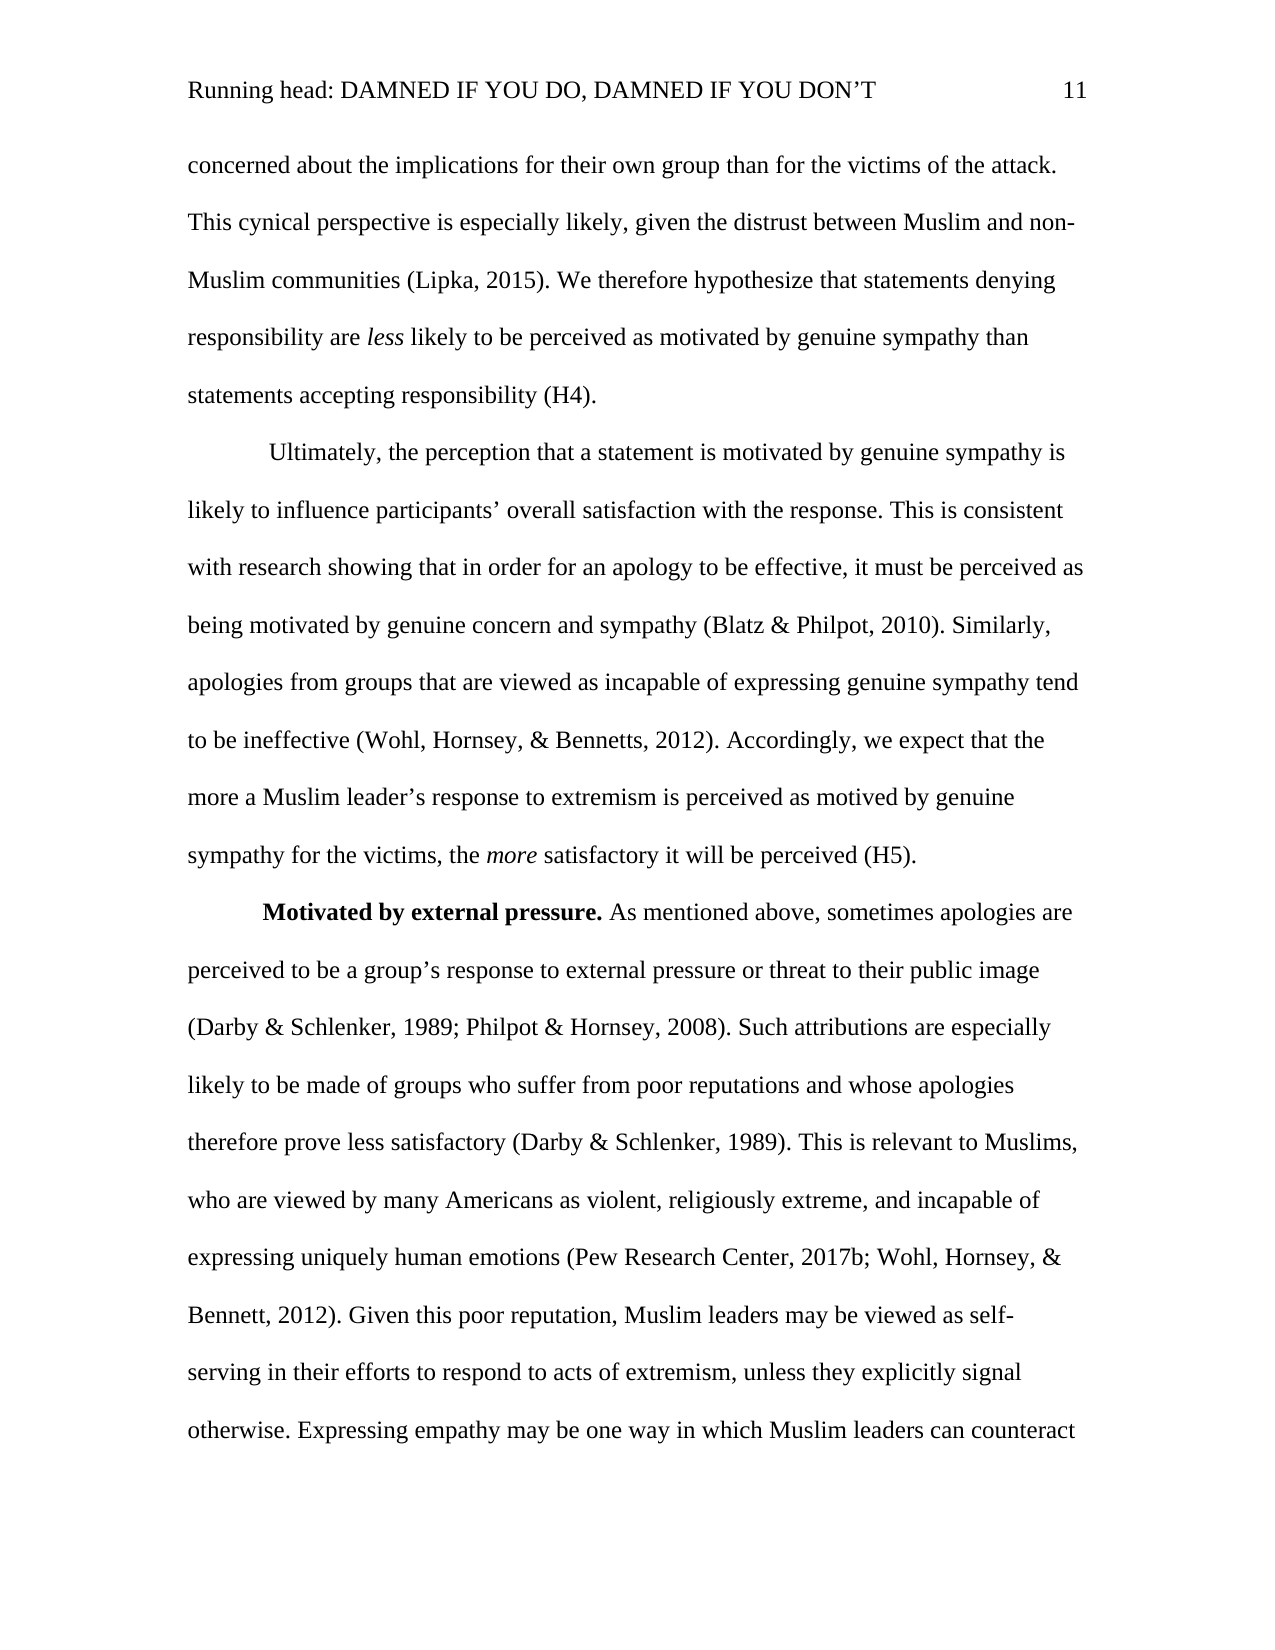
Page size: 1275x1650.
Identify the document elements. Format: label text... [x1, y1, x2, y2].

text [187, 897, 1087, 1444]
text Ultimately, the perception that a statement is motivated by genuine sympathy is likely to influence participants’ overall satisfaction with the response. This is consistent with research showing that in order for an apology to be effective, it must be perceived as being motivated by genuine concern and sympathy (Blatz & Philpot, 2010). Similarly, apologies from groups that are viewed as incapable of expressing genuine sympathy tend to be ineffective (Wohl, Hornsey, & Bennetts, 2012). Accordingly, we expect that the more a Muslim leader’s response to extremism is perceived as motived by genuine sympathy for the victims, the more satisfactory it will be perceived (H5). [187, 437, 1087, 869]
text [187, 150, 1087, 409]
